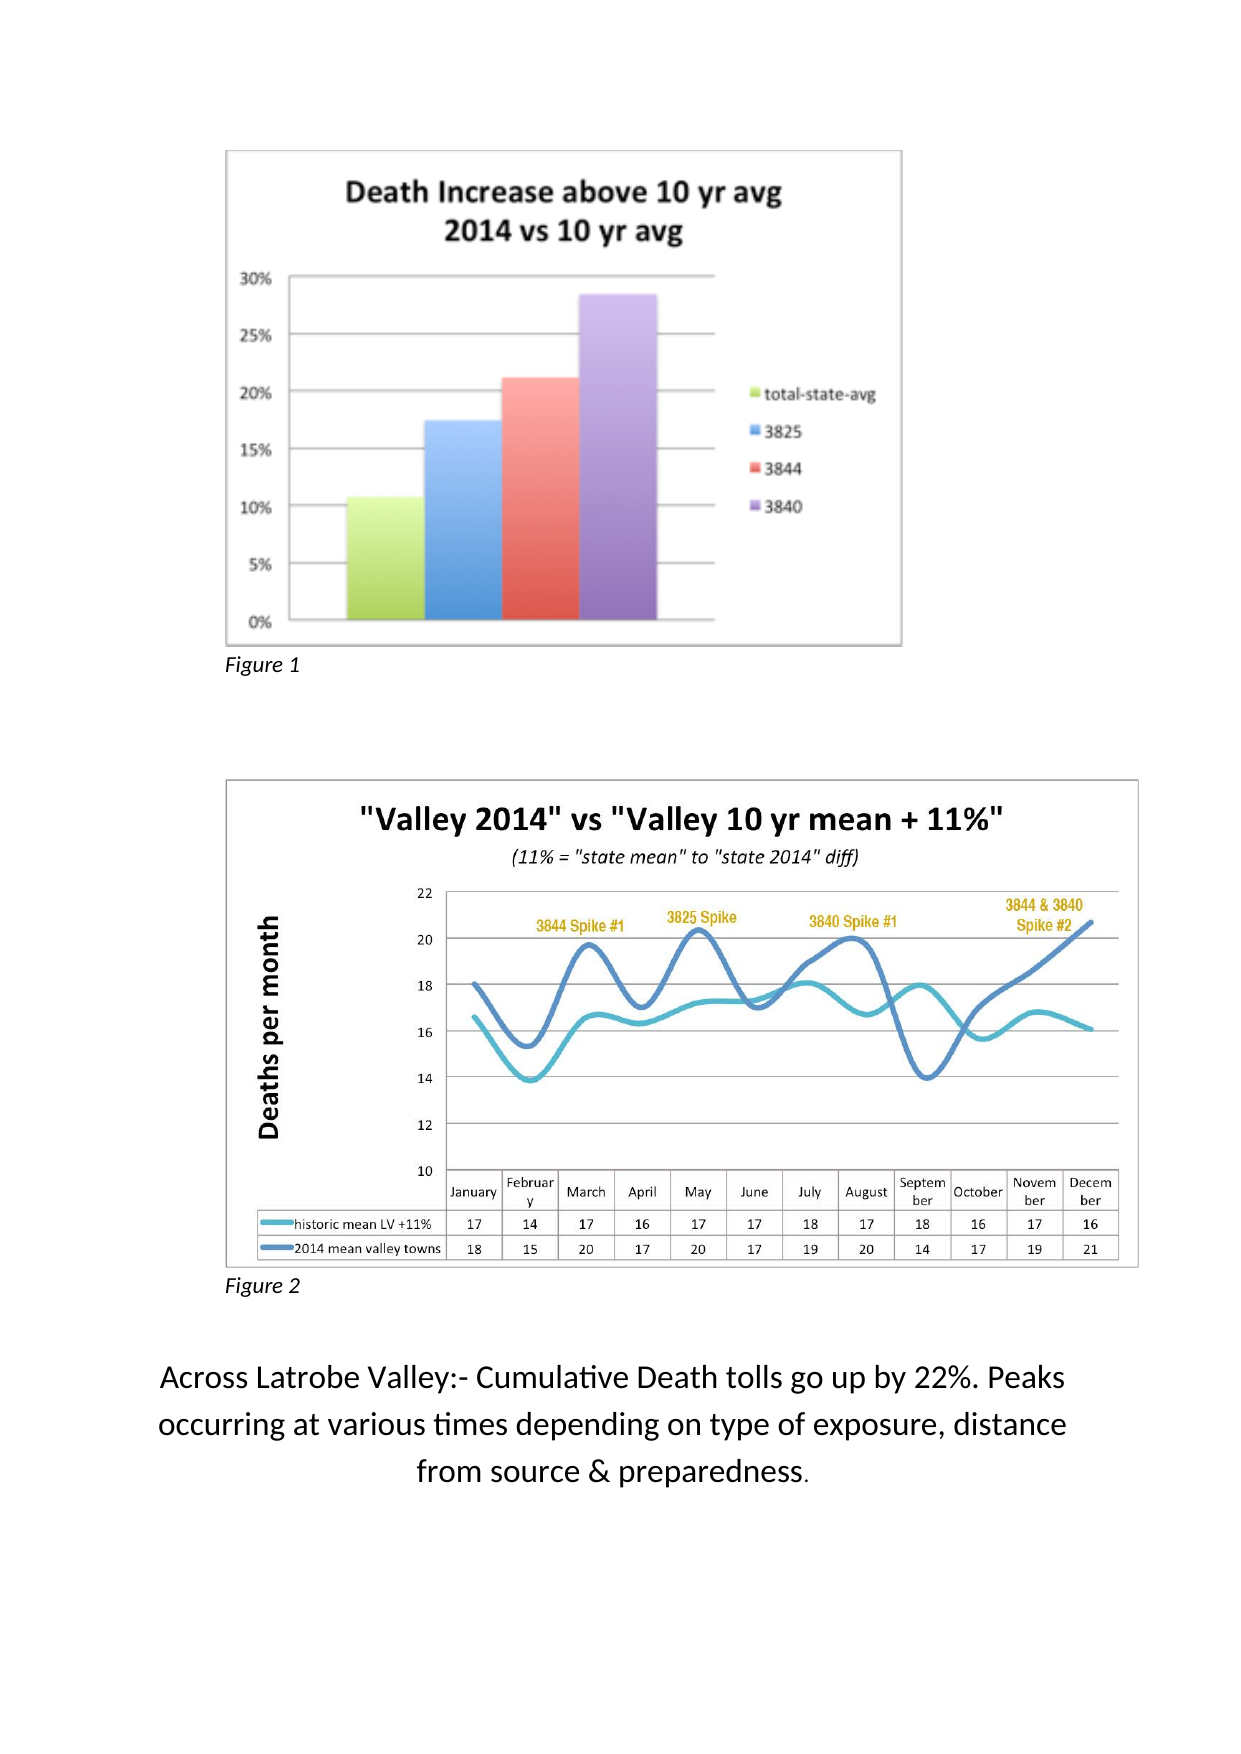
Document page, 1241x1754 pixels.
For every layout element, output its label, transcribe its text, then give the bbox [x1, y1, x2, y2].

text Figure 2 [225, 1268, 1090, 1299]
picture [225, 150, 903, 647]
text Figure 1 [225, 650, 1090, 678]
text Across Latrobe Valley:- Cumulative Death tolls go up by 22%. Peaks occurring at various times depending on type of exposure, distance from source & preparedness. [135, 1357, 1090, 1491]
picture [225, 779, 1139, 1268]
